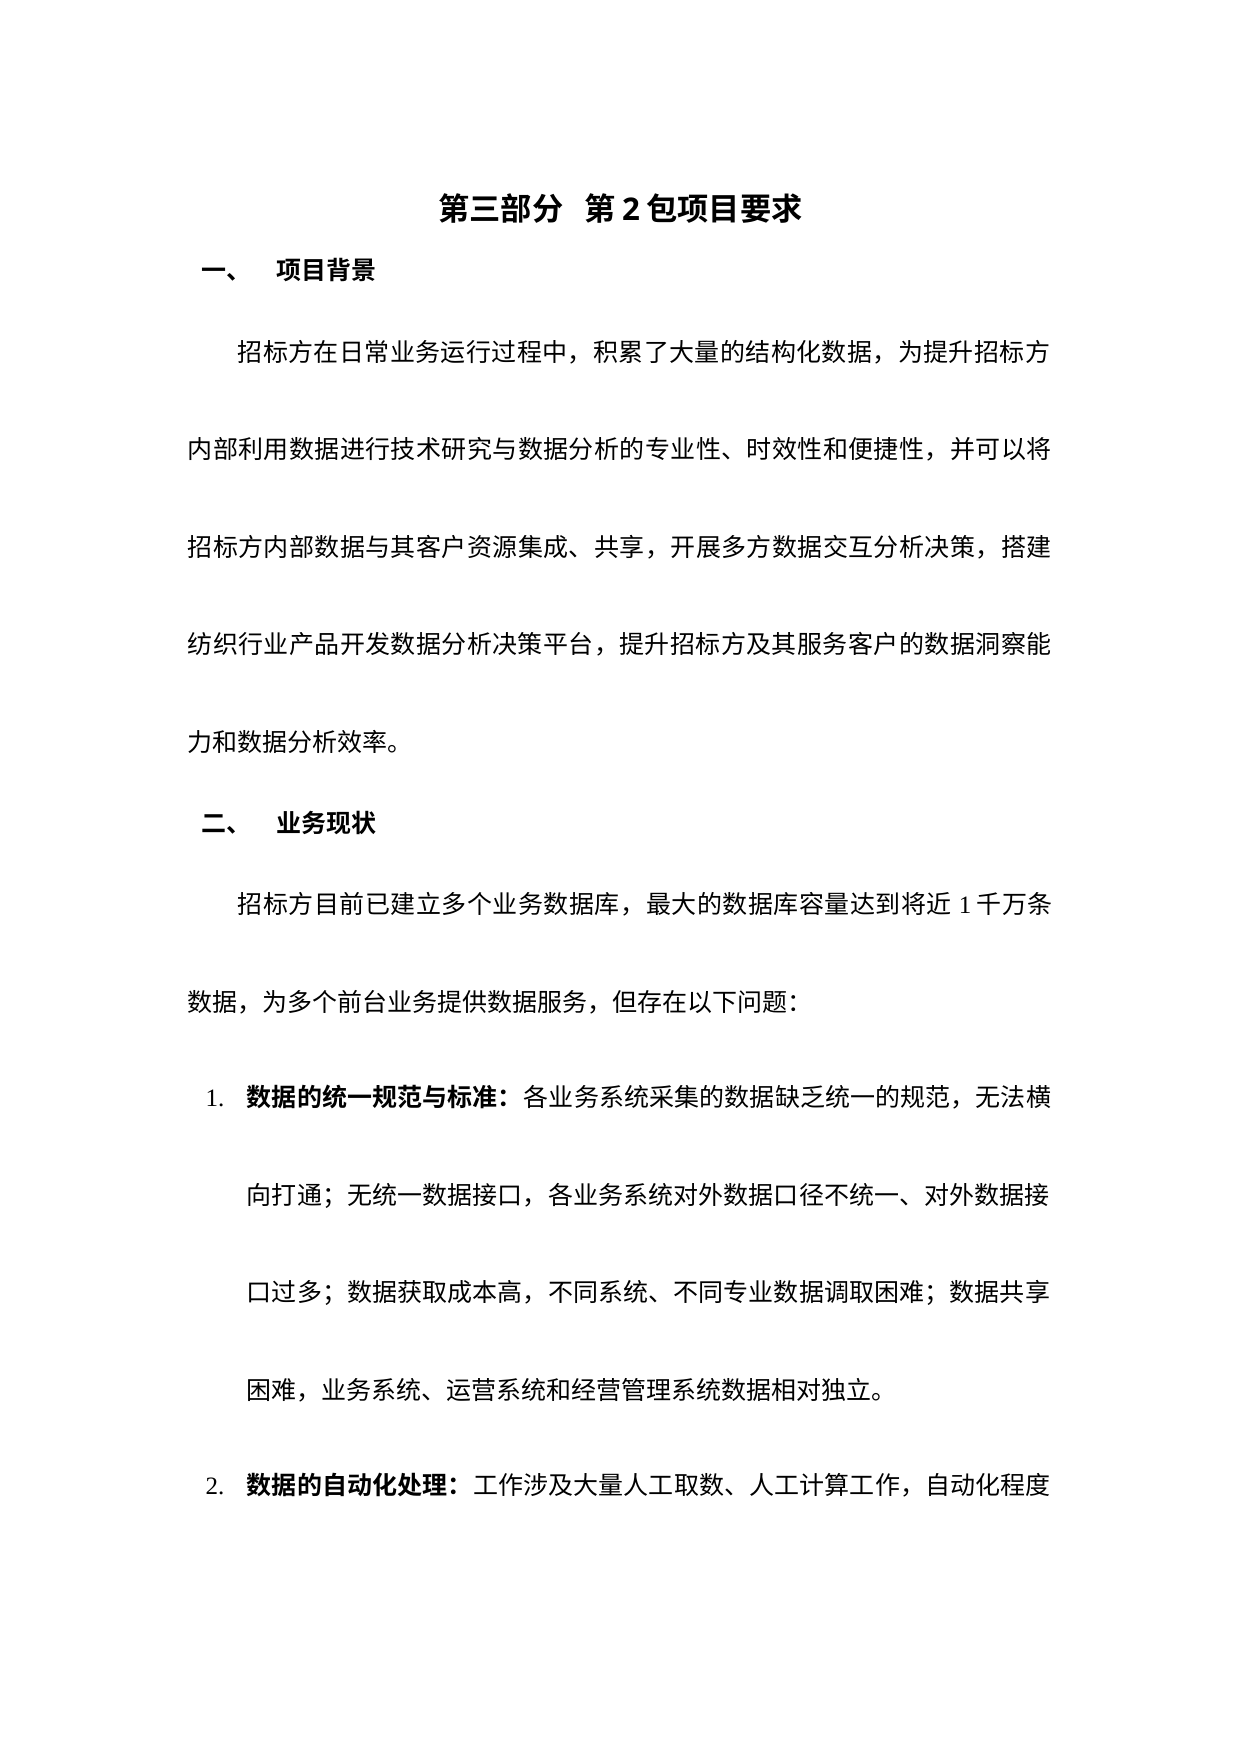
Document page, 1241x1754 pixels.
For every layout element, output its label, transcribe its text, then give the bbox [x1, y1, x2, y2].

list 数据的统一规范与标准：各业务系统采集的数据缺乏统一的规范，无法横向打通；无统一数据接口，各业务系统对外数据口径不统一、对外数据接口过多；数据获取成本高，不同系统、不同专业数据调取困难；数据共享困难，业务系统、运营系统和经营管理系统数据相对独立。 [205, 1063, 1053, 1421]
text 招标方目前已建立多个业务数据库，最大的数据库容量达到将近1千万条数据，为多个前台业务提供数据服务，但存在以下问题： [187, 870, 1053, 1033]
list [205, 1451, 1053, 1516]
subtitle 第三部分 第2包项目要求 [187, 174, 1053, 239]
text 招标方在日常业务运行过程中，积累了大量的结构化数据，为提升招标方内部利用数据进行技术研究与数据分析的专业性、时效性和便捷性，并可以将招标方内部数据与其客户资源集成、共享，开展多方数据交互分析决策，搭建纺织行业产品开发数据分析决策平台，提升招标方及其服务客户的数据洞察能力和数据分析效率。 [187, 318, 1053, 773]
list 项目背景 [201, 251, 1053, 287]
list 业务现状 [201, 803, 1053, 839]
